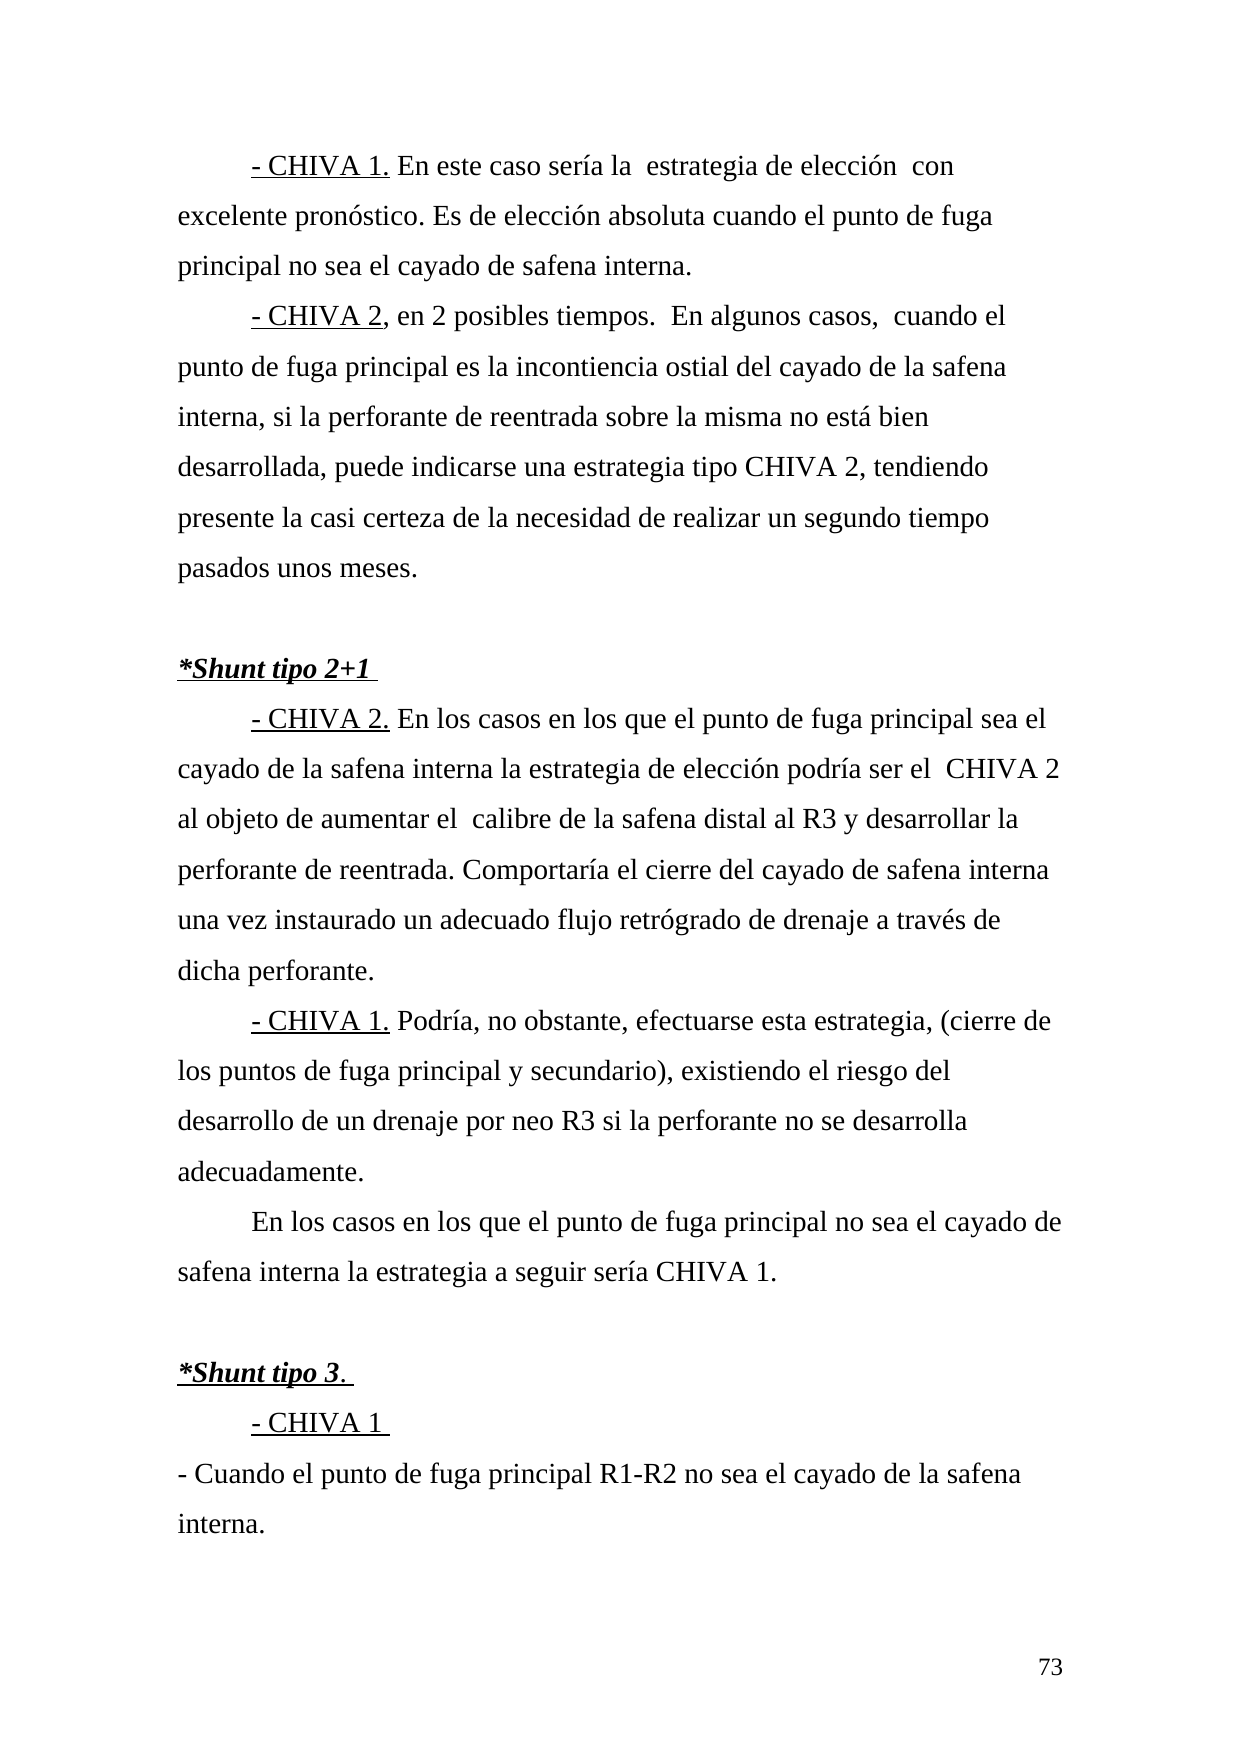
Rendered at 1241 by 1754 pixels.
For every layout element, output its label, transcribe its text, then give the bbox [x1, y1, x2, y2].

text *Shunt tipo 3. [177, 1355, 1063, 1389]
text - CHIVA 1 [177, 1405, 1063, 1439]
text *Shunt tipo 2+1 [177, 651, 1063, 684]
text - Cuando el punto de fuga principal R1-R2 no sea el cayado de la safena interna. [177, 1456, 1063, 1539]
text - CHIVA 2, en 2 posibles tiempos. En algunos casos, cuando el punto de fuga principal es la incontiencia ostial del cayado de la safena interna, si la perforante de reentrada sobre la misma no está bien desarrollada, puede indicarse una estrategia tipo CHIVA 2, tendiendo presente la casi certeza de la necesidad de realizar un segundo tiempo pasados unos meses. [177, 298, 1063, 584]
text - CHIVA 2. En los casos en los que el punto de fuga principal sea el cayado de la safena interna la estrategia de elección podría ser el CHIVA 2 al objeto de aumentar el calibre de la safena distal al R3 y desarrollar la perforante de reentrada. Comportaría el cierre del cayado de safena interna una vez instaurado un adecuado flujo retrógrado de drenaje a través de dicha perforante. [177, 701, 1063, 986]
text - CHIVA 1. Podría, no obstante, efectuarse esta estrategia, (cierre de los puntos de fuga principal y secundario), existiendo el riesgo del desarrollo de un drenaje por neo R3 si la perforante no se desarrolla adecuadamente. [177, 1003, 1063, 1187]
text - CHIVA 1. En este caso sería la estrategia de elección con excelente pronóstico. Es de elección absoluta cuando el punto de fuga principal no sea el cayado de safena interna. [177, 148, 1063, 282]
text En los casos en los que el punto de fuga principal no sea el cayado de safena interna la estrategia a seguir sería CHIVA 1. [177, 1204, 1063, 1288]
